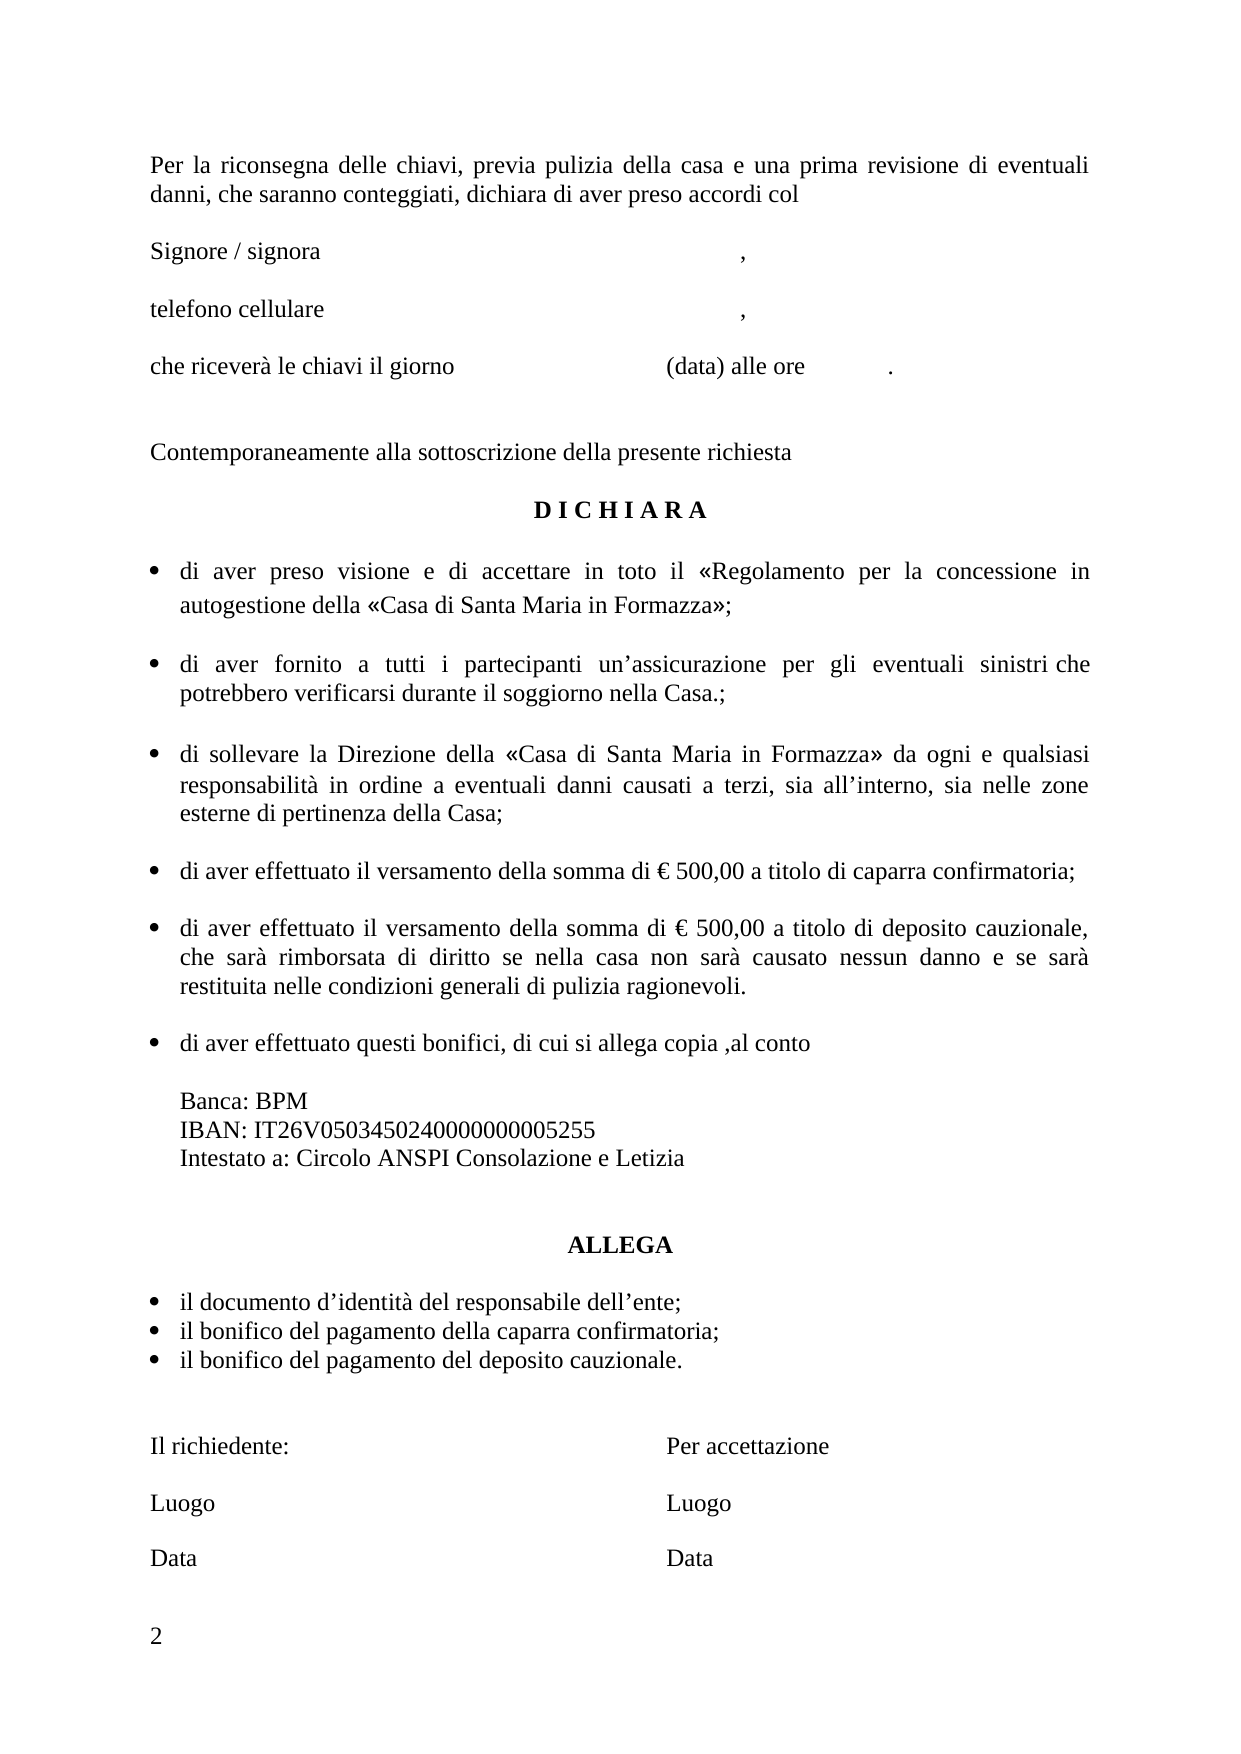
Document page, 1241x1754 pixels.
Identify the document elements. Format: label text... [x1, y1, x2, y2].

text IBAN: IT26V0503450240000000005255 [179, 1115, 1090, 1143]
list di aver effettuato il versamento della somma di € 500,00 a titolo di deposito cauzionale, che sarà rimborsata di diritto se nella casa non sarà causato nessun danno e se sarà restituita nelle condizioni generali di pulizia ragionevoli. [150, 913, 1090, 1000]
list di aver preso visione e di accettare in toto il «Regolamento per la concessione in autogestione della «Casa di Santa Maria in Formazza»; [150, 552, 1090, 621]
text telefono cellulare , [150, 294, 1090, 322]
list di aver effettuato il versamento della somma di € 500,00 a titolo di caparra confirmatoria; [150, 856, 1090, 885]
list il bonifico del pagamento della caparra confirmatoria; [150, 1316, 1090, 1345]
text Per la riconsegna delle chiavi, previa pulizia della casa e una prima revisione di eventuali danni, che saranno conteggiati, dichiara di aver preso accordi col [150, 150, 1090, 207]
text Banca: BPM [179, 1086, 1090, 1115]
text ALLEGA [150, 1230, 1090, 1258]
text Il richiedente: Per accettazione [150, 1431, 1090, 1460]
list il bonifico del pagamento del deposito cauzionale. [150, 1345, 1090, 1373]
text Signore / signora , [150, 236, 1090, 265]
list di aver effettuato questi bonifici, di cui si allega copia ,al conto [150, 1028, 1090, 1057]
text Luogo Luogo [150, 1488, 1090, 1517]
text D I C H I A R A [150, 495, 1090, 524]
list il documento d’identità del responsabile dell’ente; [150, 1287, 1090, 1316]
list di aver fornito a tutti i partecipanti un’assicurazione per gli eventuali sinistri che potrebbero verificarsi durante il soggiorno nella Casa.; [150, 649, 1090, 707]
text Data Data [150, 1543, 1090, 1571]
text Contemporaneamente alla sottoscrizione della presente richiesta [150, 437, 1090, 466]
text che riceverà le chiavi il giorno (data) alle ore . [150, 351, 1090, 380]
list di sollevare la Direzione della «Casa di Santa Maria in Formazza» da ogni e qualsiasi responsabilità in ordine a eventuali danni causati a terzi, sia all’interno, sia nelle zone esterne di pertinenza della Casa; [150, 736, 1090, 827]
text Intestato a: Circolo ANSPI Consolazione e Letizia [179, 1143, 1090, 1172]
